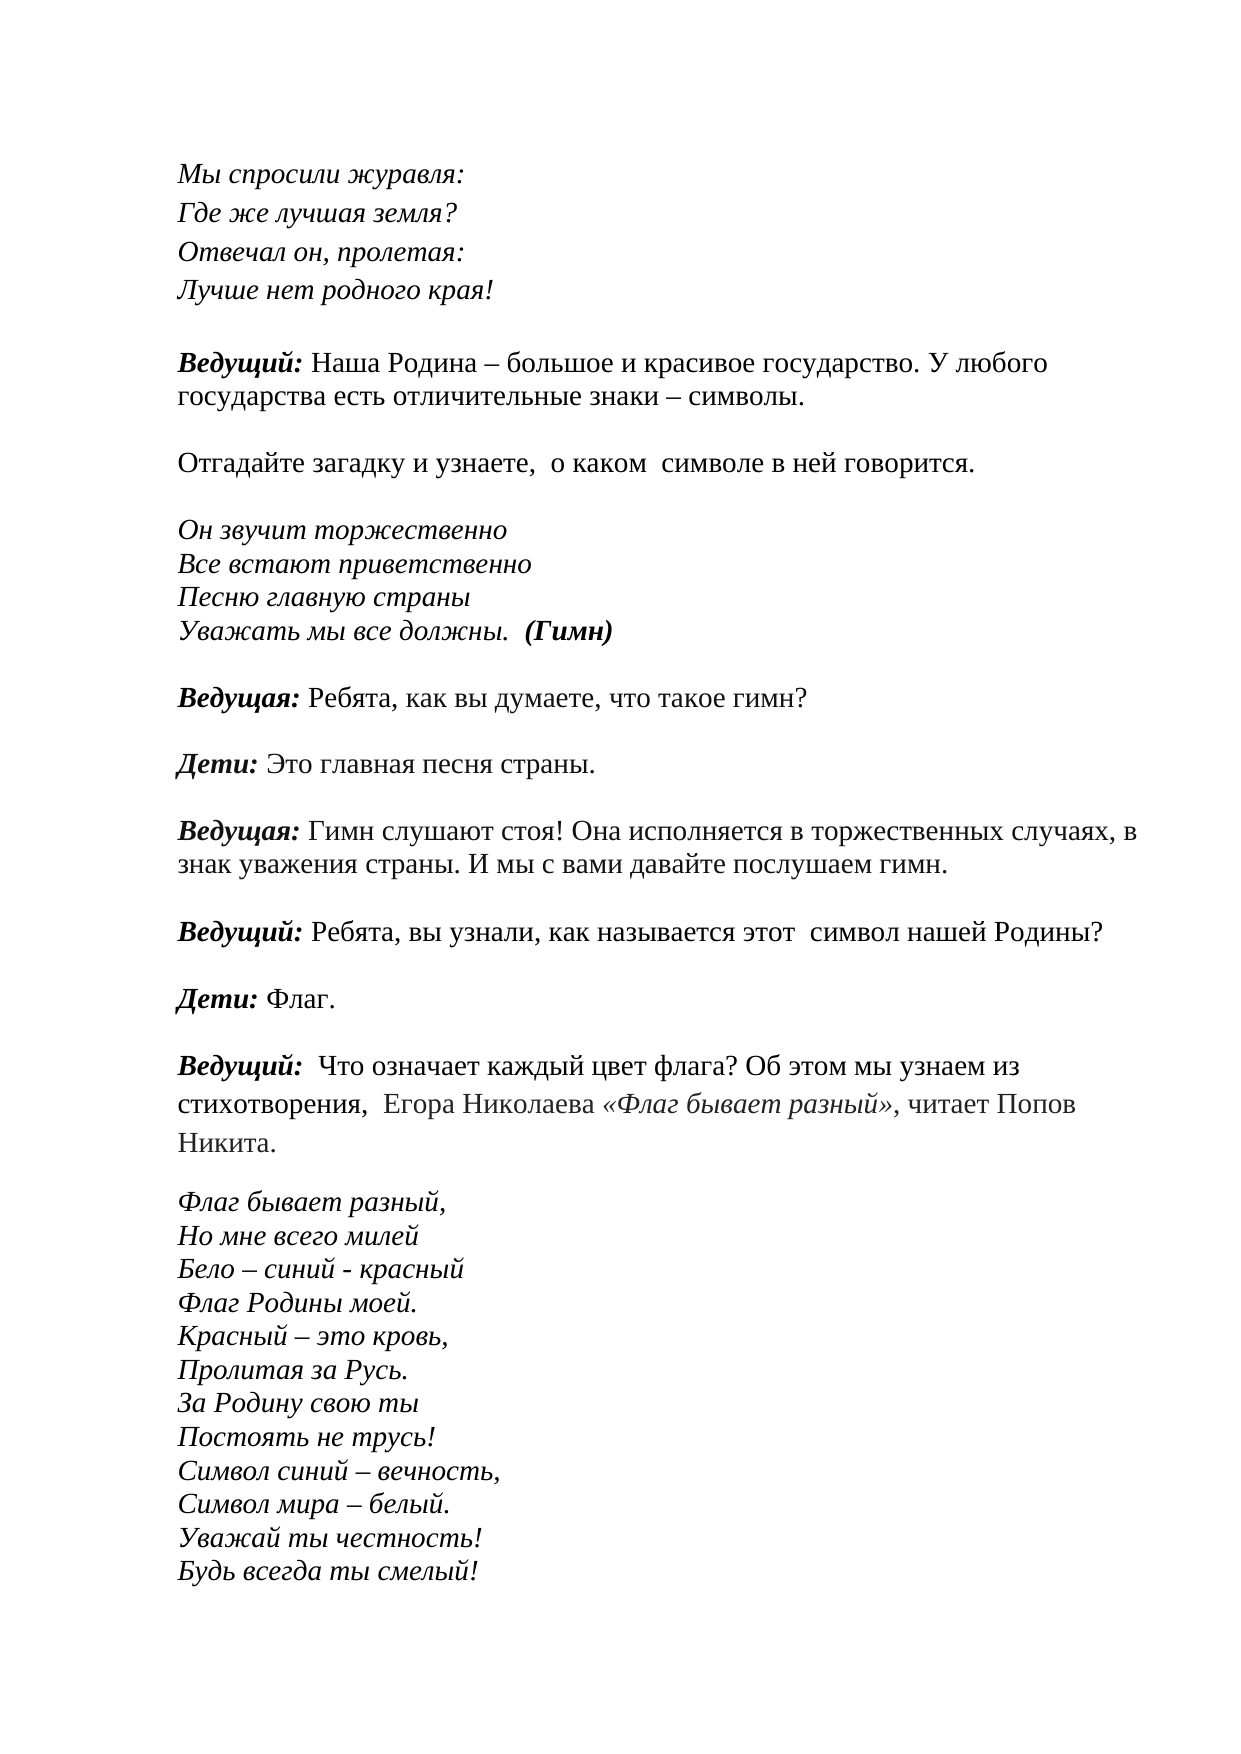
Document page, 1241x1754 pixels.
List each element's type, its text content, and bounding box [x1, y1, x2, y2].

text Дети: Это главная песня страны. [177, 746, 1152, 779]
text Будь всегда ты смелый! [177, 1553, 1152, 1587]
text Ведущая: Ребята, как вы думаете, что такое гимн? [177, 680, 1152, 714]
text Мы спросили журавля: [177, 157, 1152, 190]
text Но мне всего милей [177, 1218, 1152, 1251]
text Песню главную страны [177, 579, 1152, 613]
text Все встают приветственно [177, 546, 1152, 579]
text Отгадайте загадку и узнаете, о каком символе в ней говорится. [177, 445, 1152, 479]
text Бело – синий - красный [177, 1251, 1152, 1285]
text Ведущий: Наша Родина – большое и красивое государство. У любого государства есть отличительные знаки – символы. [177, 345, 1152, 412]
text Дети: Флаг. [177, 981, 1152, 1014]
text Символ мира – белый. [177, 1486, 1152, 1520]
text Флаг Родины моей. [177, 1285, 1152, 1318]
text Уважать мы все должны. (Гимн) [177, 613, 1152, 647]
text За Родину свою ты [177, 1386, 1152, 1419]
text Символ синий – вечность, [177, 1453, 1152, 1486]
text Ведущий: Что означает каждый цвет флага? Об этом мы узнаем из стихотворения, Егора Николаева «Флаг бывает разный», читает Попов Никита. [177, 1048, 1152, 1158]
text Лучше нет родного края! [177, 272, 1152, 306]
text Постоять не трусь! [177, 1419, 1152, 1453]
text Где же лучшая земля? [177, 195, 1152, 229]
text Он звучит торжественно [177, 512, 1152, 546]
text Флаг бывает разный, [177, 1184, 1152, 1218]
text Ведущая: Гимн слушают стоя! Она исполняется в торжественных случаях, в знак уважения страны. И мы с вами давайте послушаем гимн. [177, 813, 1152, 880]
text Уважай ты честность! [177, 1520, 1152, 1553]
text Отвечал он, пролетая: [177, 234, 1152, 267]
text Пролитая за Русь. [177, 1352, 1152, 1386]
text Ведущий: Ребята, вы узнали, как называется этот символ нашей Родины? [177, 914, 1152, 947]
text Красный – это кровь, [177, 1318, 1152, 1352]
